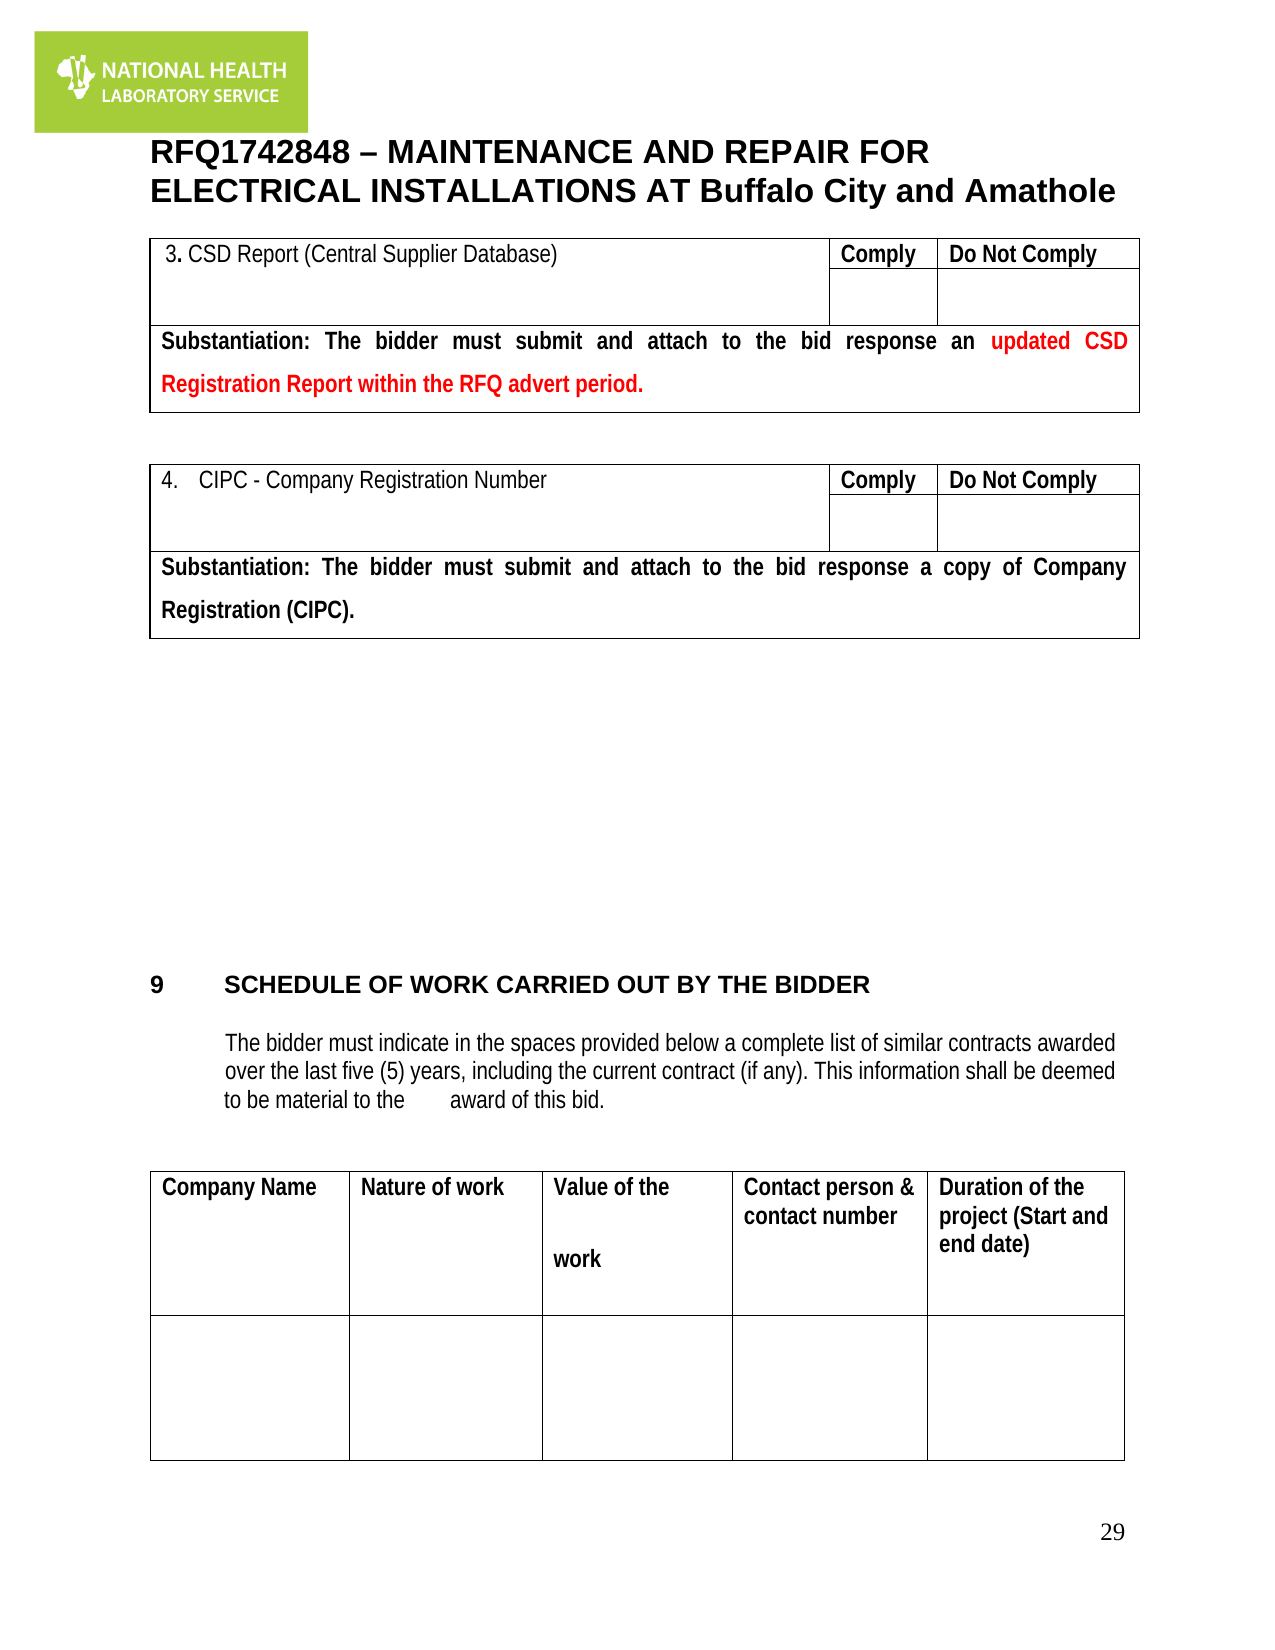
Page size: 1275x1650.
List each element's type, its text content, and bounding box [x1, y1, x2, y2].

table_cell [543, 1316, 732, 1460]
table_header Nature of work [350, 1172, 542, 1315]
table_cell [830, 495, 937, 551]
table_cell Substantiation: The bidder must submit and attach to the bid response a copy of Company Registration (CIPC). [151, 552, 1139, 638]
table_header Comply [830, 465, 937, 493]
table_header Value of the work [543, 1172, 732, 1315]
table_cell [830, 269, 937, 325]
table_cell [928, 1316, 1124, 1460]
table_cell [733, 1316, 927, 1460]
table_header Do Not Comply [938, 239, 1139, 268]
table_cell [938, 495, 1139, 551]
table_cell [151, 1316, 349, 1460]
table_header Comply [830, 239, 937, 268]
table_header Do Not Comply [938, 465, 1139, 493]
table_header 3. CSD Report (Central Supplier Database) [151, 239, 829, 325]
table_header Contact person & contact number [733, 1172, 927, 1315]
picture [34, 31, 309, 133]
text The bidder must indicate in the spaces provided below a complete list of similar contracts awarded over the last five (5) years, including the current contract (if any). This information shall be deemed to be material to the award of this bid. [224, 1028, 1125, 1114]
table_cell [938, 269, 1139, 325]
list SCHEDULE OF WORK CARRIED OUT BY THE BIDDER [150, 970, 1125, 999]
table_header CIPC - Company Registration Number [151, 465, 829, 551]
table_cell Substantiation: The bidder must submit and attach to the bid response an updated CSD Registration Report within the RFQ advert period. [151, 326, 1139, 412]
table_cell [350, 1316, 542, 1460]
table_header Duration of the project (Start and end date) [928, 1172, 1124, 1315]
table_header Company Name [151, 1172, 349, 1315]
